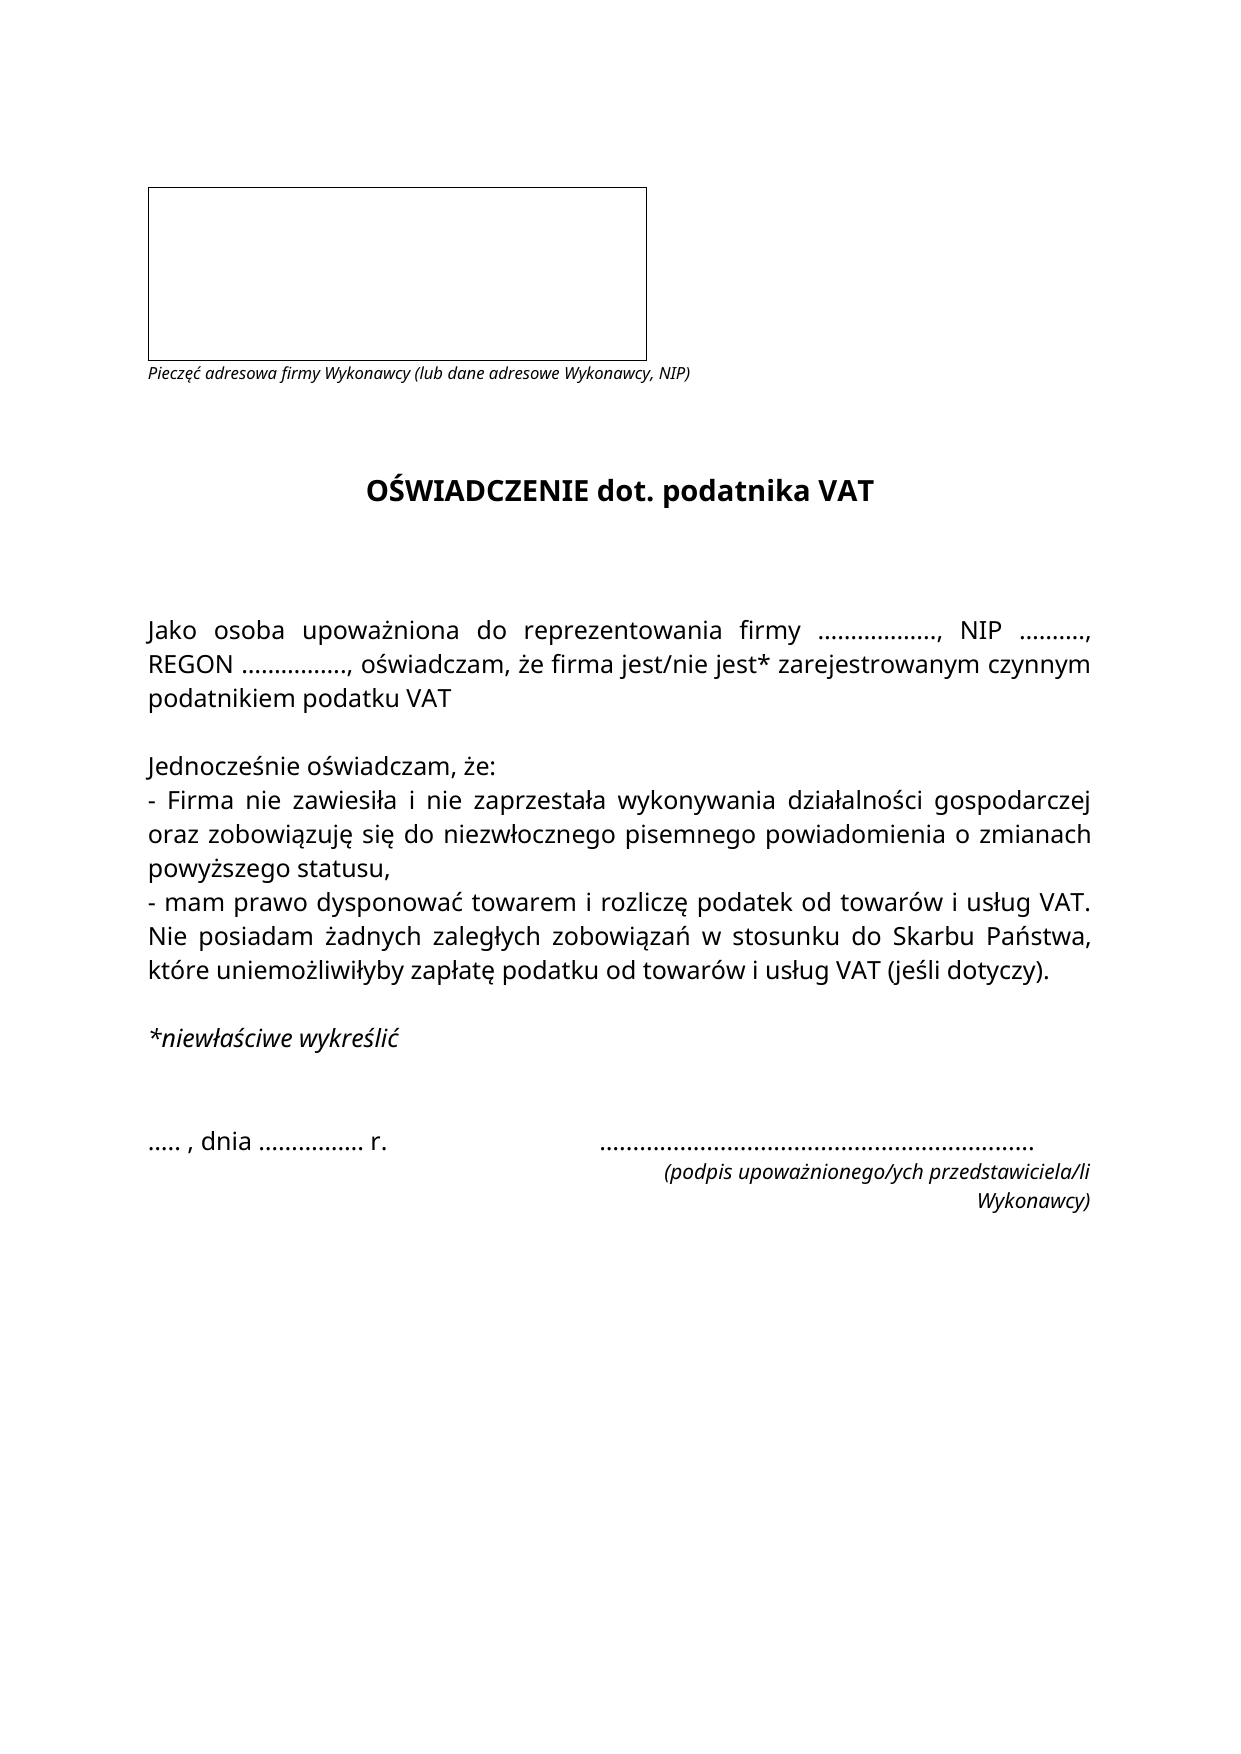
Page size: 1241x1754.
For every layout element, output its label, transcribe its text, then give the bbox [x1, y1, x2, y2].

text OŚWIADCZENIE dot. podatnika VAT [148, 471, 1093, 510]
text ….. , dnia ……………. r. ….............................................................. [148, 1123, 1093, 1157]
text Pieczęć adresowa firmy Wykonawcy (lub dane adresowe Wykonawcy, NIP) [148, 361, 1093, 384]
table_header [149, 188, 646, 360]
text - mam prawo dysponować towarem i rozliczę podatek od towarów i usług VAT. Nie posiadam żadnych zaległych zobowiązań w stosunku do Skarbu Państwa, które uniemożliwiłyby zapłatę podatku od towarów i usług VAT (jeśli dotyczy). [148, 885, 1093, 987]
text Jednocześnie oświadczam, że: [148, 749, 1093, 783]
text Jako osoba upoważniona do reprezentowania firmy ……………..., NIP ………., REGON ……………., oświadczam, że firma jest/nie jest* zarejestrowanym czynnym podatnikiem podatku VAT [148, 612, 1093, 714]
text *niewłaściwe wykreślić [148, 1021, 1093, 1055]
text - Firma nie zawiesiła i nie zaprzestała wykonywania działalności gospodarczej oraz zobowiązuję się do niezwłocznego pisemnego powiadomienia o zmianach powyższego statusu, [148, 783, 1093, 885]
text (podpis upoważnionego/ych przedstawiciela/li Wykonawcy) [591, 1157, 1093, 1214]
